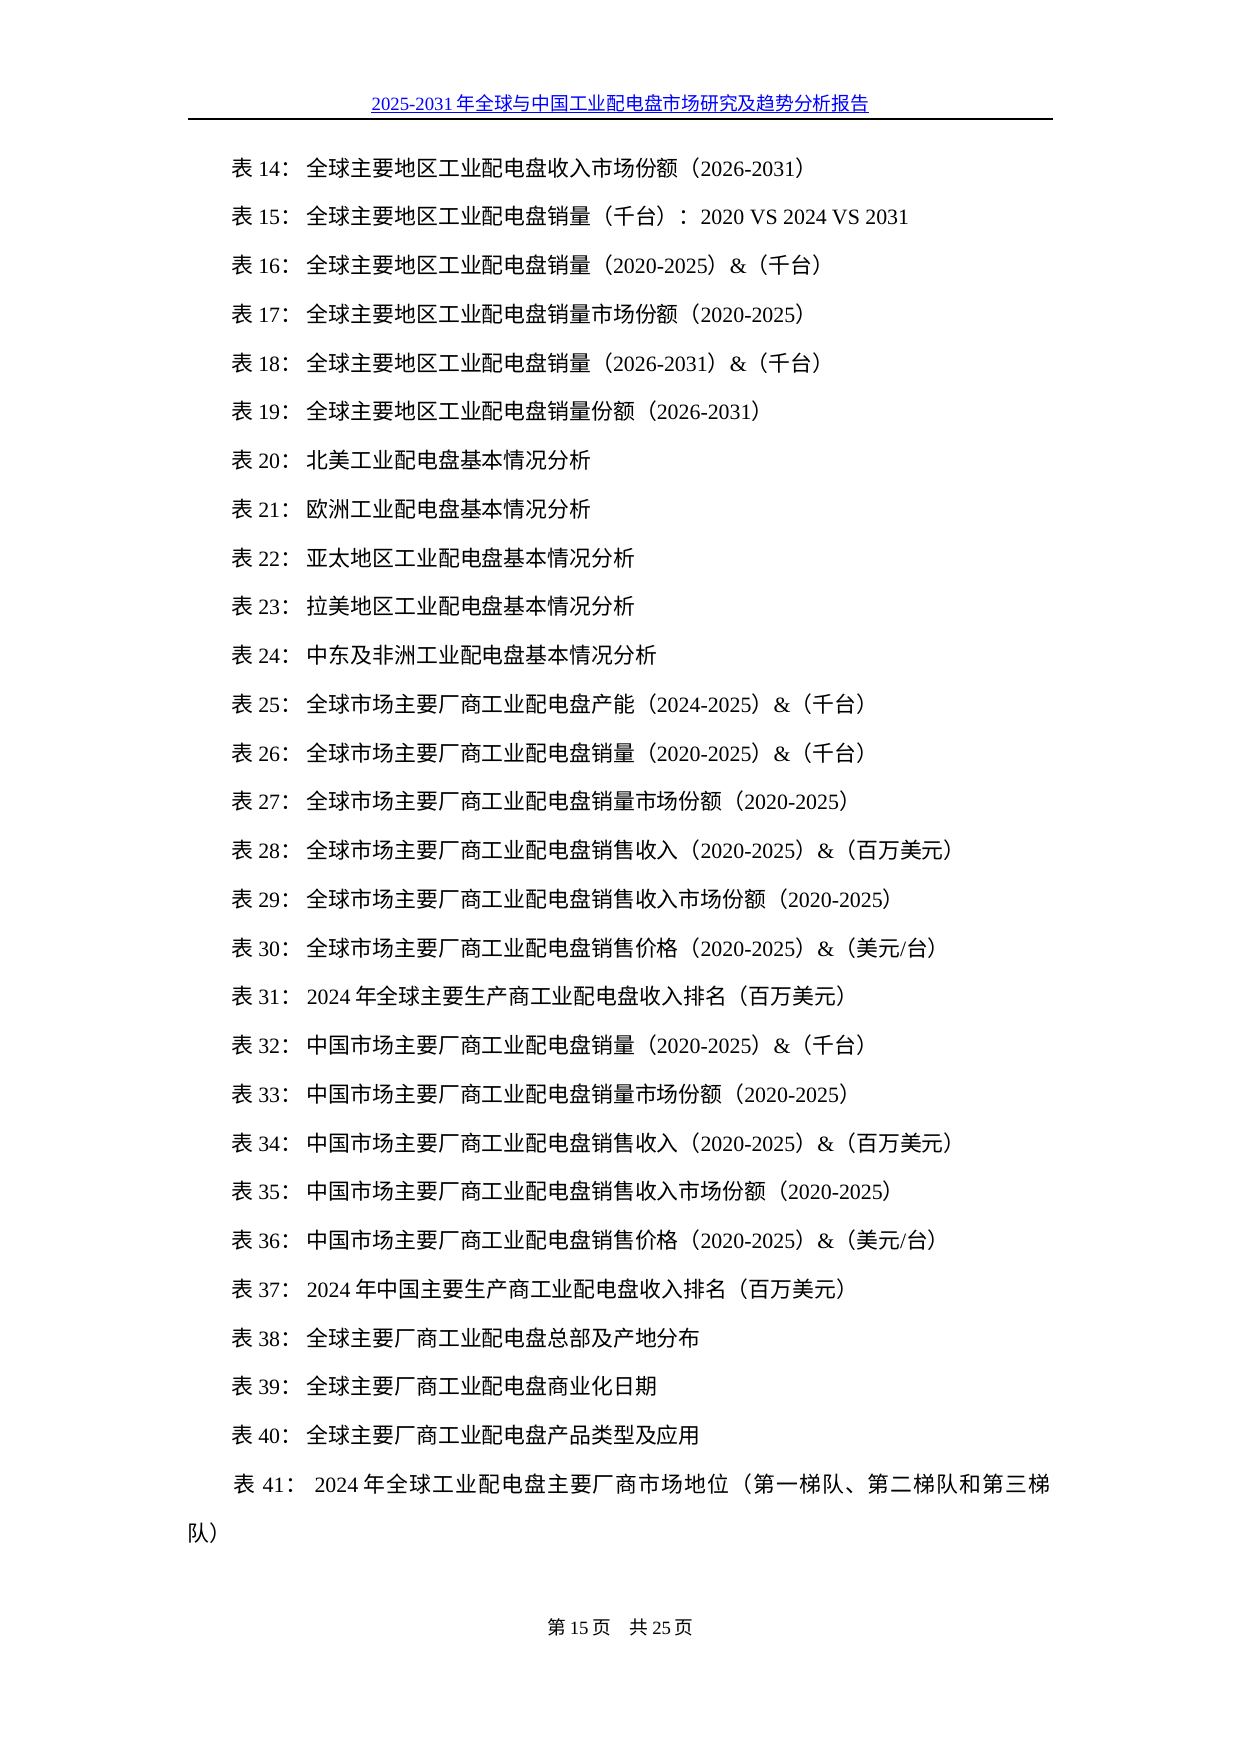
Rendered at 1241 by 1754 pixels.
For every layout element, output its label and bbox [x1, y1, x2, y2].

text [187, 150, 1053, 1548]
